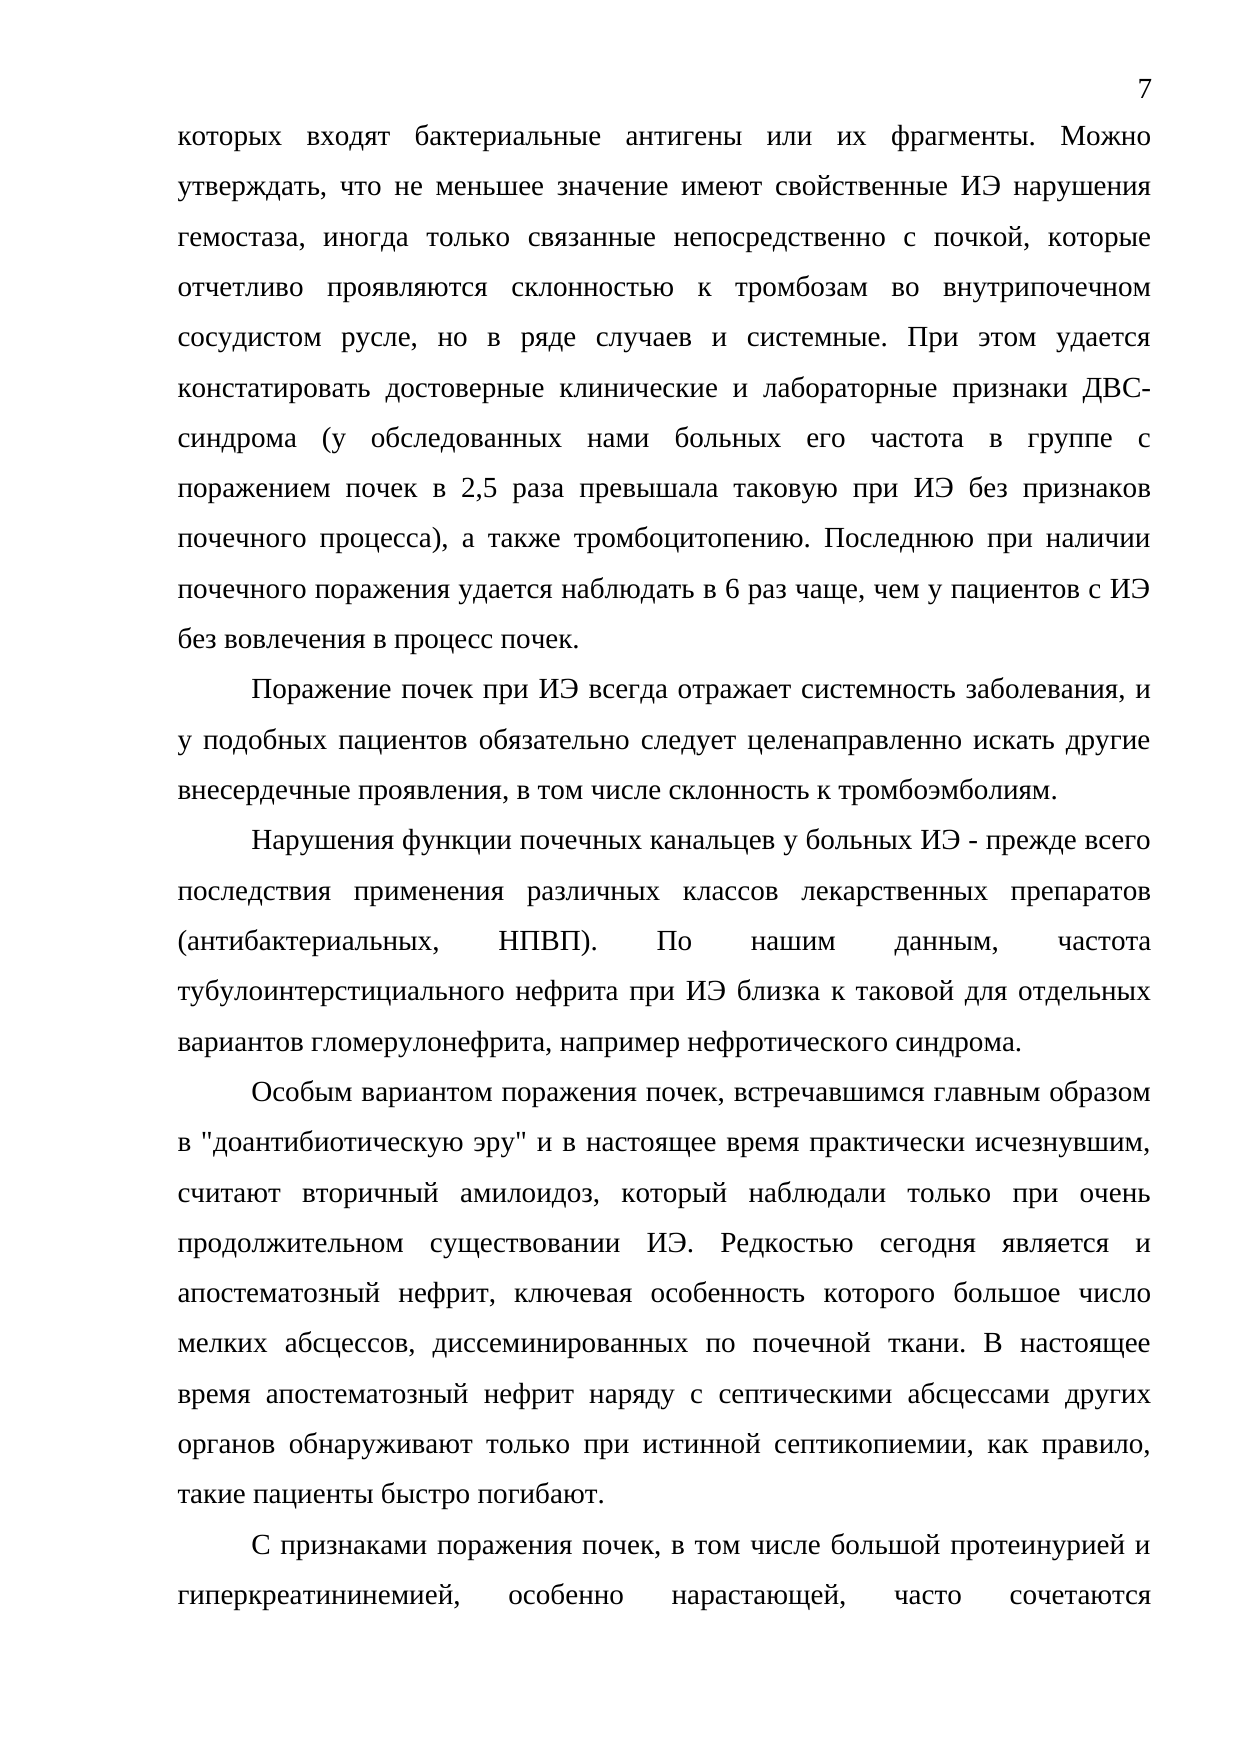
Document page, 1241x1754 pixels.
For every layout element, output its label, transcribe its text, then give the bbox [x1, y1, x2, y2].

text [177, 118, 1152, 655]
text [177, 1527, 1152, 1611]
text Поражение почек при ИЭ всегда отражает системность заболевания, и у подобных пациентов обязательно следует целенаправленно искать другие внесердечные проявления, в том числе склонность к тромбоэмболиям. [177, 672, 1152, 806]
text Особым вариантом поражения почек, встречавшимся главным образом в "доантибиотическую эру" и в настоящее время практически исчезнувшим, считают вторичный амилоидоз, который наблюдали только при очень продолжительном существовании ИЭ. Редкостью сегодня является и апостематозный нефрит, ключевая особенность которого большое число мелких абсцессов, диссеминированных по почечной ткани. В настоящее время апостематозный нефрит наряду с септическими абсцессами других органов обнаруживают только при истинной септикопиемии, как правило, такие пациенты быстро погибают. [177, 1074, 1152, 1510]
text Нарушения функции почечных канальцев у больных ИЭ - прежде всего последствия применения различных классов лекарственных препаратов (антибактериальных, НПВП). По нашим данным, частота тубулоинтерстициального нефрита при ИЭ близка к таковой для отдельных вариантов гломерулонефрита, например нефротического синдрома. [177, 822, 1152, 1057]
